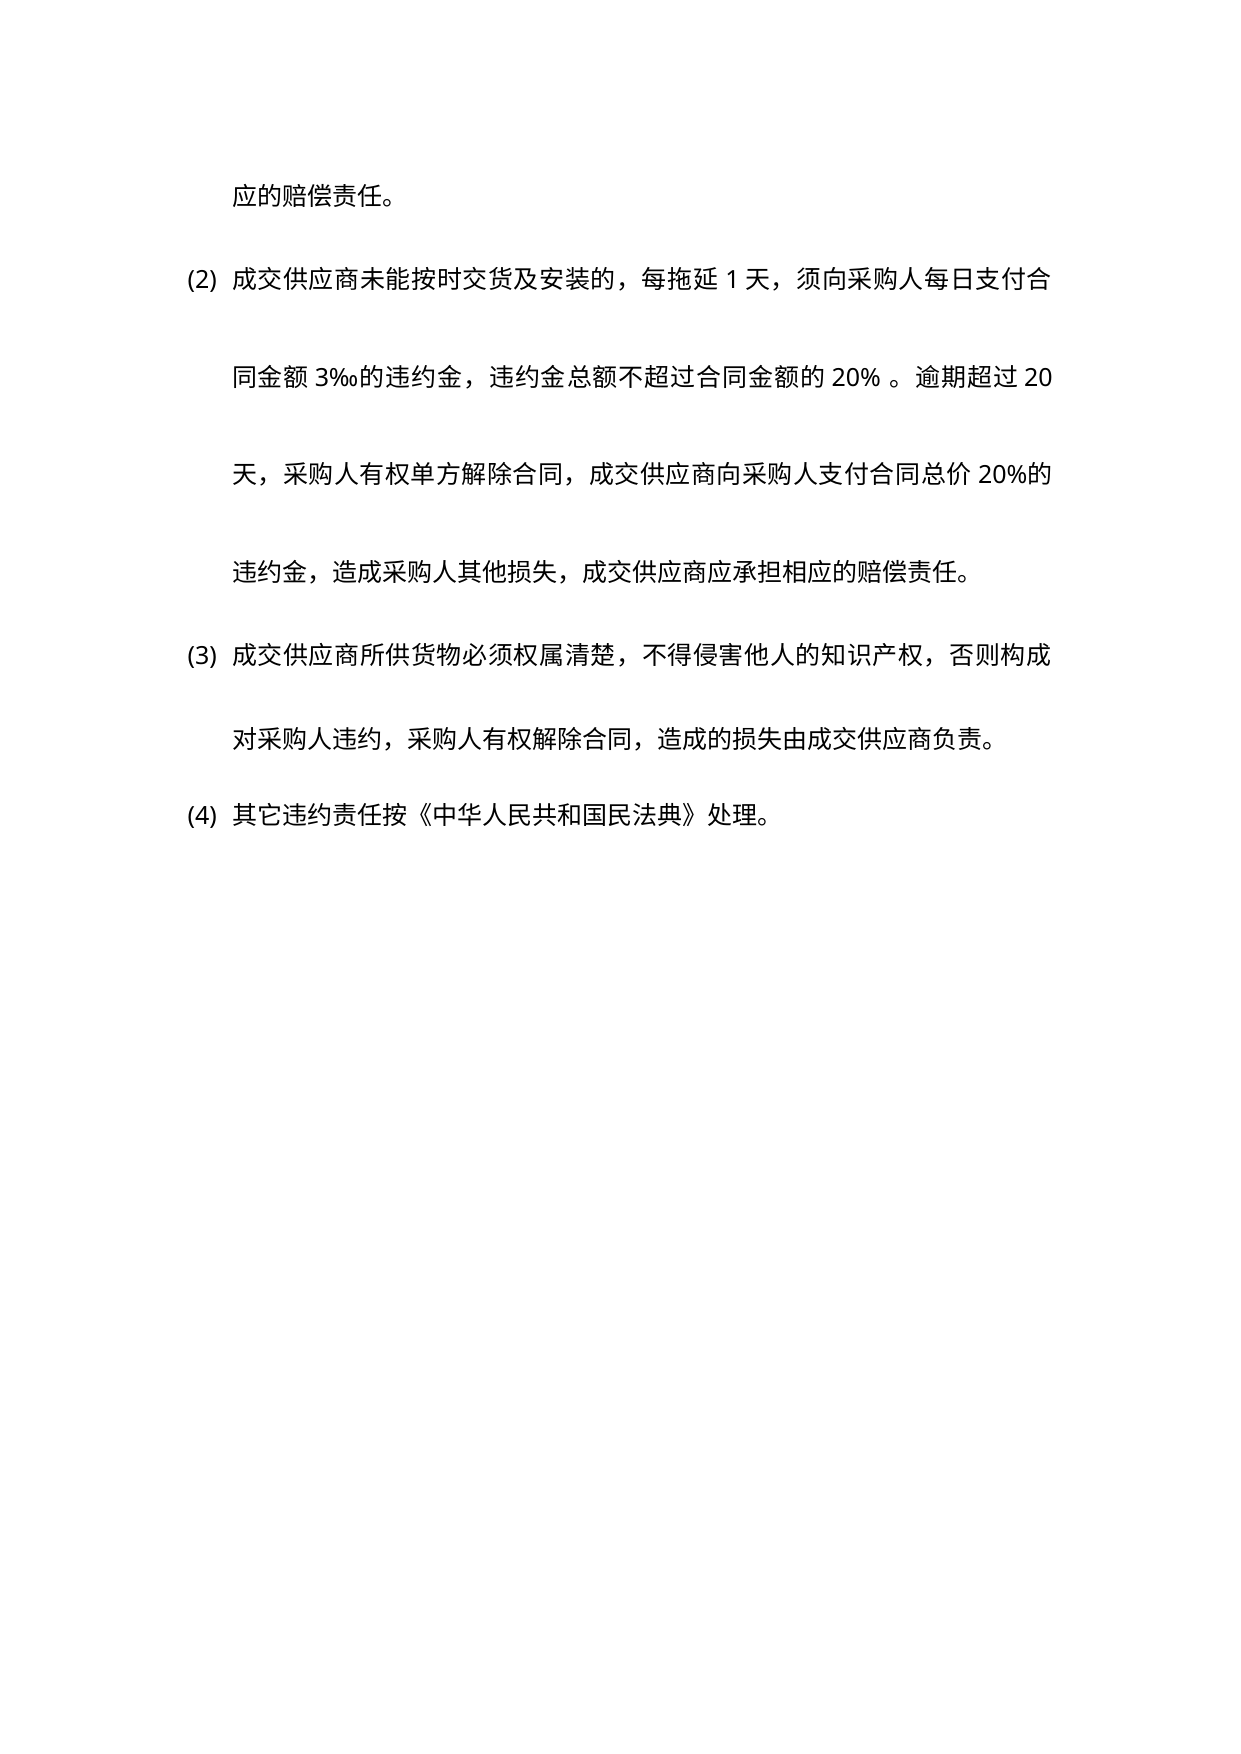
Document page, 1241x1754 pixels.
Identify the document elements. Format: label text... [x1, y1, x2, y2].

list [187, 162, 1053, 227]
list 其它违约责任按《中华人民共和国民法典》处理。 [187, 781, 1053, 846]
list 成交供应商未能按时交货及安装的，每拖延1天，须向采购人每日支付合同金额3‰的违约金，违约金总额不超过合同金额的20% 。逾期超过20天，采购人有权单方解除合同，成交供应商向采购人支付合同总价20%的违约金，造成采购人其他损失，成交供应商应承担相应的赔偿责任。 [187, 245, 1053, 603]
list 成交供应商所供货物必须权属清楚，不得侵害他人的知识产权，否则构成对采购人违约，采购人有权解除合同，造成的损失由成交供应商负责。 [187, 621, 1053, 770]
